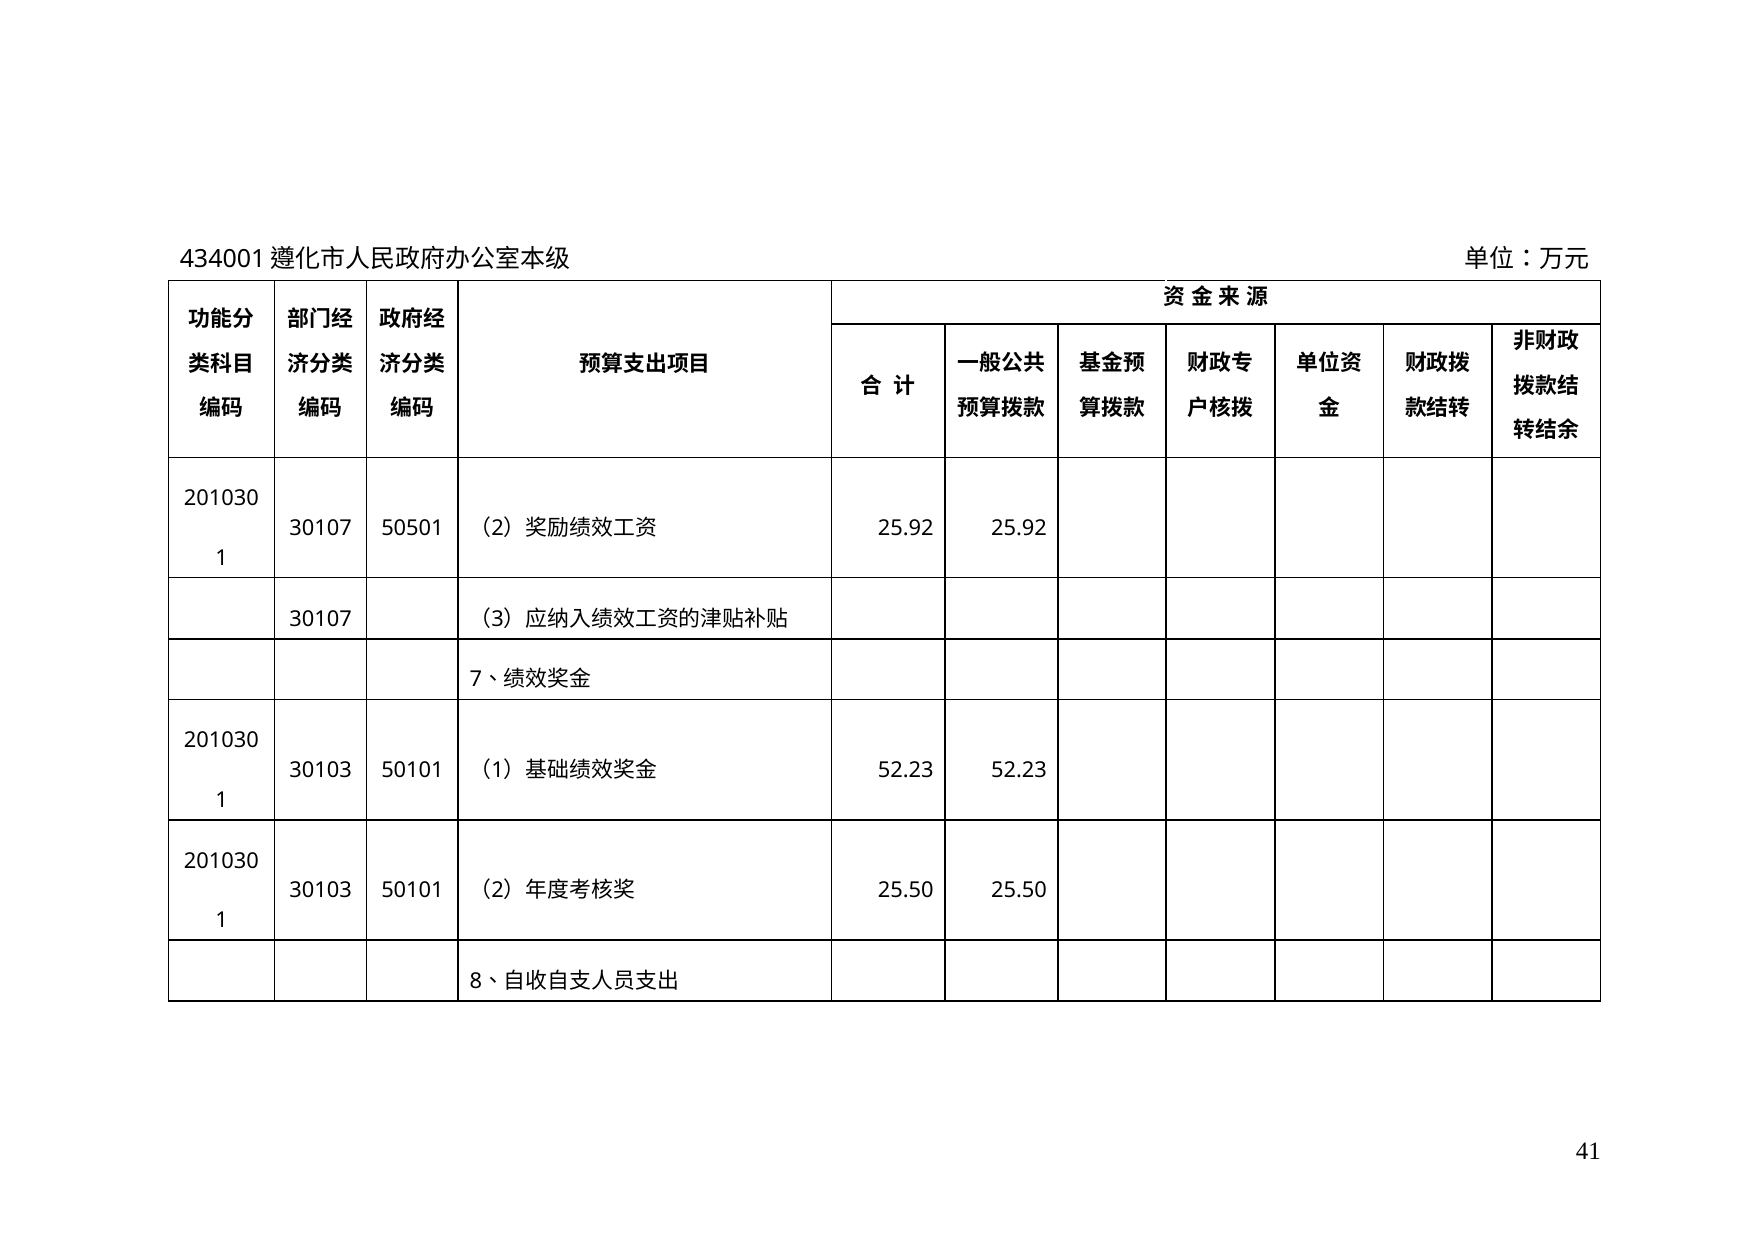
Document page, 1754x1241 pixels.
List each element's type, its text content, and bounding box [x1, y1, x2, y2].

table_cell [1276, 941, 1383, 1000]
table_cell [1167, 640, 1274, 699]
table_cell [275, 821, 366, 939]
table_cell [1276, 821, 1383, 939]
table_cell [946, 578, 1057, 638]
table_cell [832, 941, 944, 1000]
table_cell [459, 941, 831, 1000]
table_cell 部门经济分类编码 [275, 281, 366, 457]
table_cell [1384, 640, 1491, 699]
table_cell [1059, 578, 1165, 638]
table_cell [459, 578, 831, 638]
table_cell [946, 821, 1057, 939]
table_cell 基金预算拨款 [1059, 325, 1165, 457]
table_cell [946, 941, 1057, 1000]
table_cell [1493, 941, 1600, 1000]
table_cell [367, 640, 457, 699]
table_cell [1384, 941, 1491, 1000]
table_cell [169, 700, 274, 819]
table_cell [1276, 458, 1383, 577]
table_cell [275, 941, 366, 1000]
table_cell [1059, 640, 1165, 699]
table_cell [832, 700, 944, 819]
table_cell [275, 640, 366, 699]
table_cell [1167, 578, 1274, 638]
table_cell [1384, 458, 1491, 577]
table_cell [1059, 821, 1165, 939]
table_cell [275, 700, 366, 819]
table_cell 预算支出项目 [459, 281, 831, 457]
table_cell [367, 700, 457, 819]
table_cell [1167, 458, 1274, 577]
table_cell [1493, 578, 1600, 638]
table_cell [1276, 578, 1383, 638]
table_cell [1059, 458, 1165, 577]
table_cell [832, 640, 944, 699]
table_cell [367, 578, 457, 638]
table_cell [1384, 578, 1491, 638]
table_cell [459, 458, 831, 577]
table_cell 财政拨款结转 [1384, 325, 1491, 457]
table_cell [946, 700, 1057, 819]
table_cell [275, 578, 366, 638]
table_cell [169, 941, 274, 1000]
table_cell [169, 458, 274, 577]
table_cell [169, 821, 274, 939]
table_cell 财政专户核拨 [1167, 325, 1274, 457]
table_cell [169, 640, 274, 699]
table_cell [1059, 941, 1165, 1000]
table_cell 合 计 [832, 325, 944, 457]
table_cell 资 金 来 源 [832, 281, 1600, 323]
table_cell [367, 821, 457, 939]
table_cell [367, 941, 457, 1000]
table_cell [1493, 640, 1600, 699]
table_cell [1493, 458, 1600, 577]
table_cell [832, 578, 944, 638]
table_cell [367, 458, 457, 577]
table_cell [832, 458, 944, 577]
table_header 434001遵化市人民政府办公室本级 [169, 220, 1165, 279]
table_cell 政府经济分类编码 [367, 281, 457, 457]
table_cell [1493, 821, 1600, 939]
table_cell 一般公共 预算拨款 [946, 325, 1057, 457]
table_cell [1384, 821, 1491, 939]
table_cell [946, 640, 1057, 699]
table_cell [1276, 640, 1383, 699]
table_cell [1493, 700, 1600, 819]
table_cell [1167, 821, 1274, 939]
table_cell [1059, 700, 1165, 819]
table_cell 非财政 拨款结转结余 [1493, 325, 1600, 457]
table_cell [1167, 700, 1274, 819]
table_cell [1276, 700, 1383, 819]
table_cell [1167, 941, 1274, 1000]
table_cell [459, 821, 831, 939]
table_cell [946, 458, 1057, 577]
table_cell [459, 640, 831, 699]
table_cell 功能分类科目编码 [169, 281, 274, 457]
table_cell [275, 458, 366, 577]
table_header 单位：万元 [1167, 220, 1600, 279]
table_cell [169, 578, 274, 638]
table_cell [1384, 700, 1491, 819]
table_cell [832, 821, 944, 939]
table_cell 单位资金 [1276, 325, 1383, 457]
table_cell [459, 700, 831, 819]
